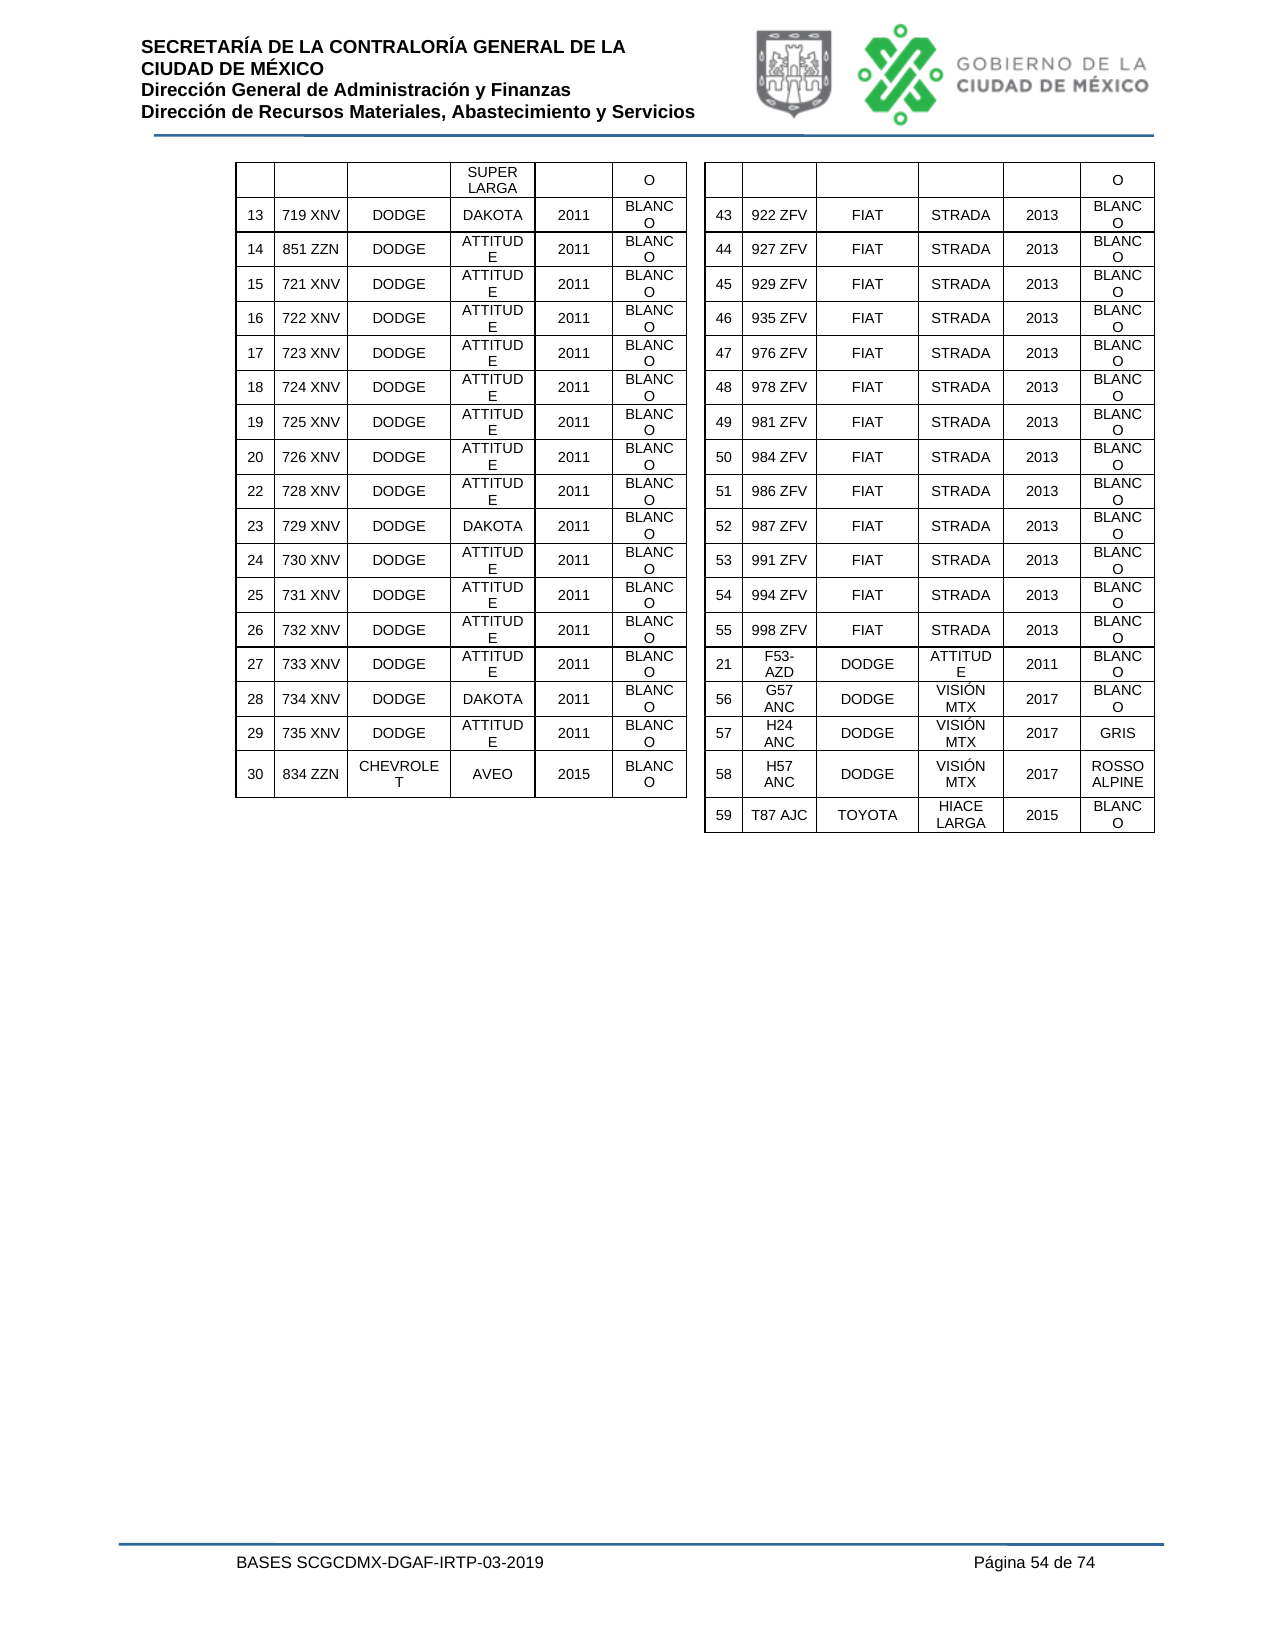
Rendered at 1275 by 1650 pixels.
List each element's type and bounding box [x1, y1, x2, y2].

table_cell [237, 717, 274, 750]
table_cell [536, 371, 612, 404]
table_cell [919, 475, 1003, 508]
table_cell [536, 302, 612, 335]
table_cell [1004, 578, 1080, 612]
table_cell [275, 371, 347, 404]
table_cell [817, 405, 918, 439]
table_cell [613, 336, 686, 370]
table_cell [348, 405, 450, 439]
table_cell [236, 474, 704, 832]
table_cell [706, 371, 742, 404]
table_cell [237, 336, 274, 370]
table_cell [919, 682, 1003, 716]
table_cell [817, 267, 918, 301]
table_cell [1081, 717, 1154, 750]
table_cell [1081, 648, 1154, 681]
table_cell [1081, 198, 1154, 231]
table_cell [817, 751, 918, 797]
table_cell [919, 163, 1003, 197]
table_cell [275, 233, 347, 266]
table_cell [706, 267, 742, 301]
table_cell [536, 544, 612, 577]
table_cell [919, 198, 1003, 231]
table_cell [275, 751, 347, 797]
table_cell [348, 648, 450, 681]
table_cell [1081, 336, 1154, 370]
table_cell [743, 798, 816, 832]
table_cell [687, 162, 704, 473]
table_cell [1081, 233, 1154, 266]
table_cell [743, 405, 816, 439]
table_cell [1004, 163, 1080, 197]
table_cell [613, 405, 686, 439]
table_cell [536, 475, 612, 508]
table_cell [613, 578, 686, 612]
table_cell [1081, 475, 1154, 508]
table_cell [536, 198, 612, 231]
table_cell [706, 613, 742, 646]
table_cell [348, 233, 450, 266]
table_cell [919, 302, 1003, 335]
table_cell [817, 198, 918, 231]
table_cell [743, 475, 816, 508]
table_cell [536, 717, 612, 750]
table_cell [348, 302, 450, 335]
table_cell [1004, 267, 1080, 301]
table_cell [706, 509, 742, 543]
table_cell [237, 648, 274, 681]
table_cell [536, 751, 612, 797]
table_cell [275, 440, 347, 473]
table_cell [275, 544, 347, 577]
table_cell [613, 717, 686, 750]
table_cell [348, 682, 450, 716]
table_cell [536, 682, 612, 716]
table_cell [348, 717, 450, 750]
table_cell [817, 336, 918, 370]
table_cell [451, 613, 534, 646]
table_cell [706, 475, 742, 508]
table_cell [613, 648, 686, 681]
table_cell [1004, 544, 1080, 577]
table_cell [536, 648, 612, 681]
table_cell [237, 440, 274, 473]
picture [753, 19, 1150, 129]
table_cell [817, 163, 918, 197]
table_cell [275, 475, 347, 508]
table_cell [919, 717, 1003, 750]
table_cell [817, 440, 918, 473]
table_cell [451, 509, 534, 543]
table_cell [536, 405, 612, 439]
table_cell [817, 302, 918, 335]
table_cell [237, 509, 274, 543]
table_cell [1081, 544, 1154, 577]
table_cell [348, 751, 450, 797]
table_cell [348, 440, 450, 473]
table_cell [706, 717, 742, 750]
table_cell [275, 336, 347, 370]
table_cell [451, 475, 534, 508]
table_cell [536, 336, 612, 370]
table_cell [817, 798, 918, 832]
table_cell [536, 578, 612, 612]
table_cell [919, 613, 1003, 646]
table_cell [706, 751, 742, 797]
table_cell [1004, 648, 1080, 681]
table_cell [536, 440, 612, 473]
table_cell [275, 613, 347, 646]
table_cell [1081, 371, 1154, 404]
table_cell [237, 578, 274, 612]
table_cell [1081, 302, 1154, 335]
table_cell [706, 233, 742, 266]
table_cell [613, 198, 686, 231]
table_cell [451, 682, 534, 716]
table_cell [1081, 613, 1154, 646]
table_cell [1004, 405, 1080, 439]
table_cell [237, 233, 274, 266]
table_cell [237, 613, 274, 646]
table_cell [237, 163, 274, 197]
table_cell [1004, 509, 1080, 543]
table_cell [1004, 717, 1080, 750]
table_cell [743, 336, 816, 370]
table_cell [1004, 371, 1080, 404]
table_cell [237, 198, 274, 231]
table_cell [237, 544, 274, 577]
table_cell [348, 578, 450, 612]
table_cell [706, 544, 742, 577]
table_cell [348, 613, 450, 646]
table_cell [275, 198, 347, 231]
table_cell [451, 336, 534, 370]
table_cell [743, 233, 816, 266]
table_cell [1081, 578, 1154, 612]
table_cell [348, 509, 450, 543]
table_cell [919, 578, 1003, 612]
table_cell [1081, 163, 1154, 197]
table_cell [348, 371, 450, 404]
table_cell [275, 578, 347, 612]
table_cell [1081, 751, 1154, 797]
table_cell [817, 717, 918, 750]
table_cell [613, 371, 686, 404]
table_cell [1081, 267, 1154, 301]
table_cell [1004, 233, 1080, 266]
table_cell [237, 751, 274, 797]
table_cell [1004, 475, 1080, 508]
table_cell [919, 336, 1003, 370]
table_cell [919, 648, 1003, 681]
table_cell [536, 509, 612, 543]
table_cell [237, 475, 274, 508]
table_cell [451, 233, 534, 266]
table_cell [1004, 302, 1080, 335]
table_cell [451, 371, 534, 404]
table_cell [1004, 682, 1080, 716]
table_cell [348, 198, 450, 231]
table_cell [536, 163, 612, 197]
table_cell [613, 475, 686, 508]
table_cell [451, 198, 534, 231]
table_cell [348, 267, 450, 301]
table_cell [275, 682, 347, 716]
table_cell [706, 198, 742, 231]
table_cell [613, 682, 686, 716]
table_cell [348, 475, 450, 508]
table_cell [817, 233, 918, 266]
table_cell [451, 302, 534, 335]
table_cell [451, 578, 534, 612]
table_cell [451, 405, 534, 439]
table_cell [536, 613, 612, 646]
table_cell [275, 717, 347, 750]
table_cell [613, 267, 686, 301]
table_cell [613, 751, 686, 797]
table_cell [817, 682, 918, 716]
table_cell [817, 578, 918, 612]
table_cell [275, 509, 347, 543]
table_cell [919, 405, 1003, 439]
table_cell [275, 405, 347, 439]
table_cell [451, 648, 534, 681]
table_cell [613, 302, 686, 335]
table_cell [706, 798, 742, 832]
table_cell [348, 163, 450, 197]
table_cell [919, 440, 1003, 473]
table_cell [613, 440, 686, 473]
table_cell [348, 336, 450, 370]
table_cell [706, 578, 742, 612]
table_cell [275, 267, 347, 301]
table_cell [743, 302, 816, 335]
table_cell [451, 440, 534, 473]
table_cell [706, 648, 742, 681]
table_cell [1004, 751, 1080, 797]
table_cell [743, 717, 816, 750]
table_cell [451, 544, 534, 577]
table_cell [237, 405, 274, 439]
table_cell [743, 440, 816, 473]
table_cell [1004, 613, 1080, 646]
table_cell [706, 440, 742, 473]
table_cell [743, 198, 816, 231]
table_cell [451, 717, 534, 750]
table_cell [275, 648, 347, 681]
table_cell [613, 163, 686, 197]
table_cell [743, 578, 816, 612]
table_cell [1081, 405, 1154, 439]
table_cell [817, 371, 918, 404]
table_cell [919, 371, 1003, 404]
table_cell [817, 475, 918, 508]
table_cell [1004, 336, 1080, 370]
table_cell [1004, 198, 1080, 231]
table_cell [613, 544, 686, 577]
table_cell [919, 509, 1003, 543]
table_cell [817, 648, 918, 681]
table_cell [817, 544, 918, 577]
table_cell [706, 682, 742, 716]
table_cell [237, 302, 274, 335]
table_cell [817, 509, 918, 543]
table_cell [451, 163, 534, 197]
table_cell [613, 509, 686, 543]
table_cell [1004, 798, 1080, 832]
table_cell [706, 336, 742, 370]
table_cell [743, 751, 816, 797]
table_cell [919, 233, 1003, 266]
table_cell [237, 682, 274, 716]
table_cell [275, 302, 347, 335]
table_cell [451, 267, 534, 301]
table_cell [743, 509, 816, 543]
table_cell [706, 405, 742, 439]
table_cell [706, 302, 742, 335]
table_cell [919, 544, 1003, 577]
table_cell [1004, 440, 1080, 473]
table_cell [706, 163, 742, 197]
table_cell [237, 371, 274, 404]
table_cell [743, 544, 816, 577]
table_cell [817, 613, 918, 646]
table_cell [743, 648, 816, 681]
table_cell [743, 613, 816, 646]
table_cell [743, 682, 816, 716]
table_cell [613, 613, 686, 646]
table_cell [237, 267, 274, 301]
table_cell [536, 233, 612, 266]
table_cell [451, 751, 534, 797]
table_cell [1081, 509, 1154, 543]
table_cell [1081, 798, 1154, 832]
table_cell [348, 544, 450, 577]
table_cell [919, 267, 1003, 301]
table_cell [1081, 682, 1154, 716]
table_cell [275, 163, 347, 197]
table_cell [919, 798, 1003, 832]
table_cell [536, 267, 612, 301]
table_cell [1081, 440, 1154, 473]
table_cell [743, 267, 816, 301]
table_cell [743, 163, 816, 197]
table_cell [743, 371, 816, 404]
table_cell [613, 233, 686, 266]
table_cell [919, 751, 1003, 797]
